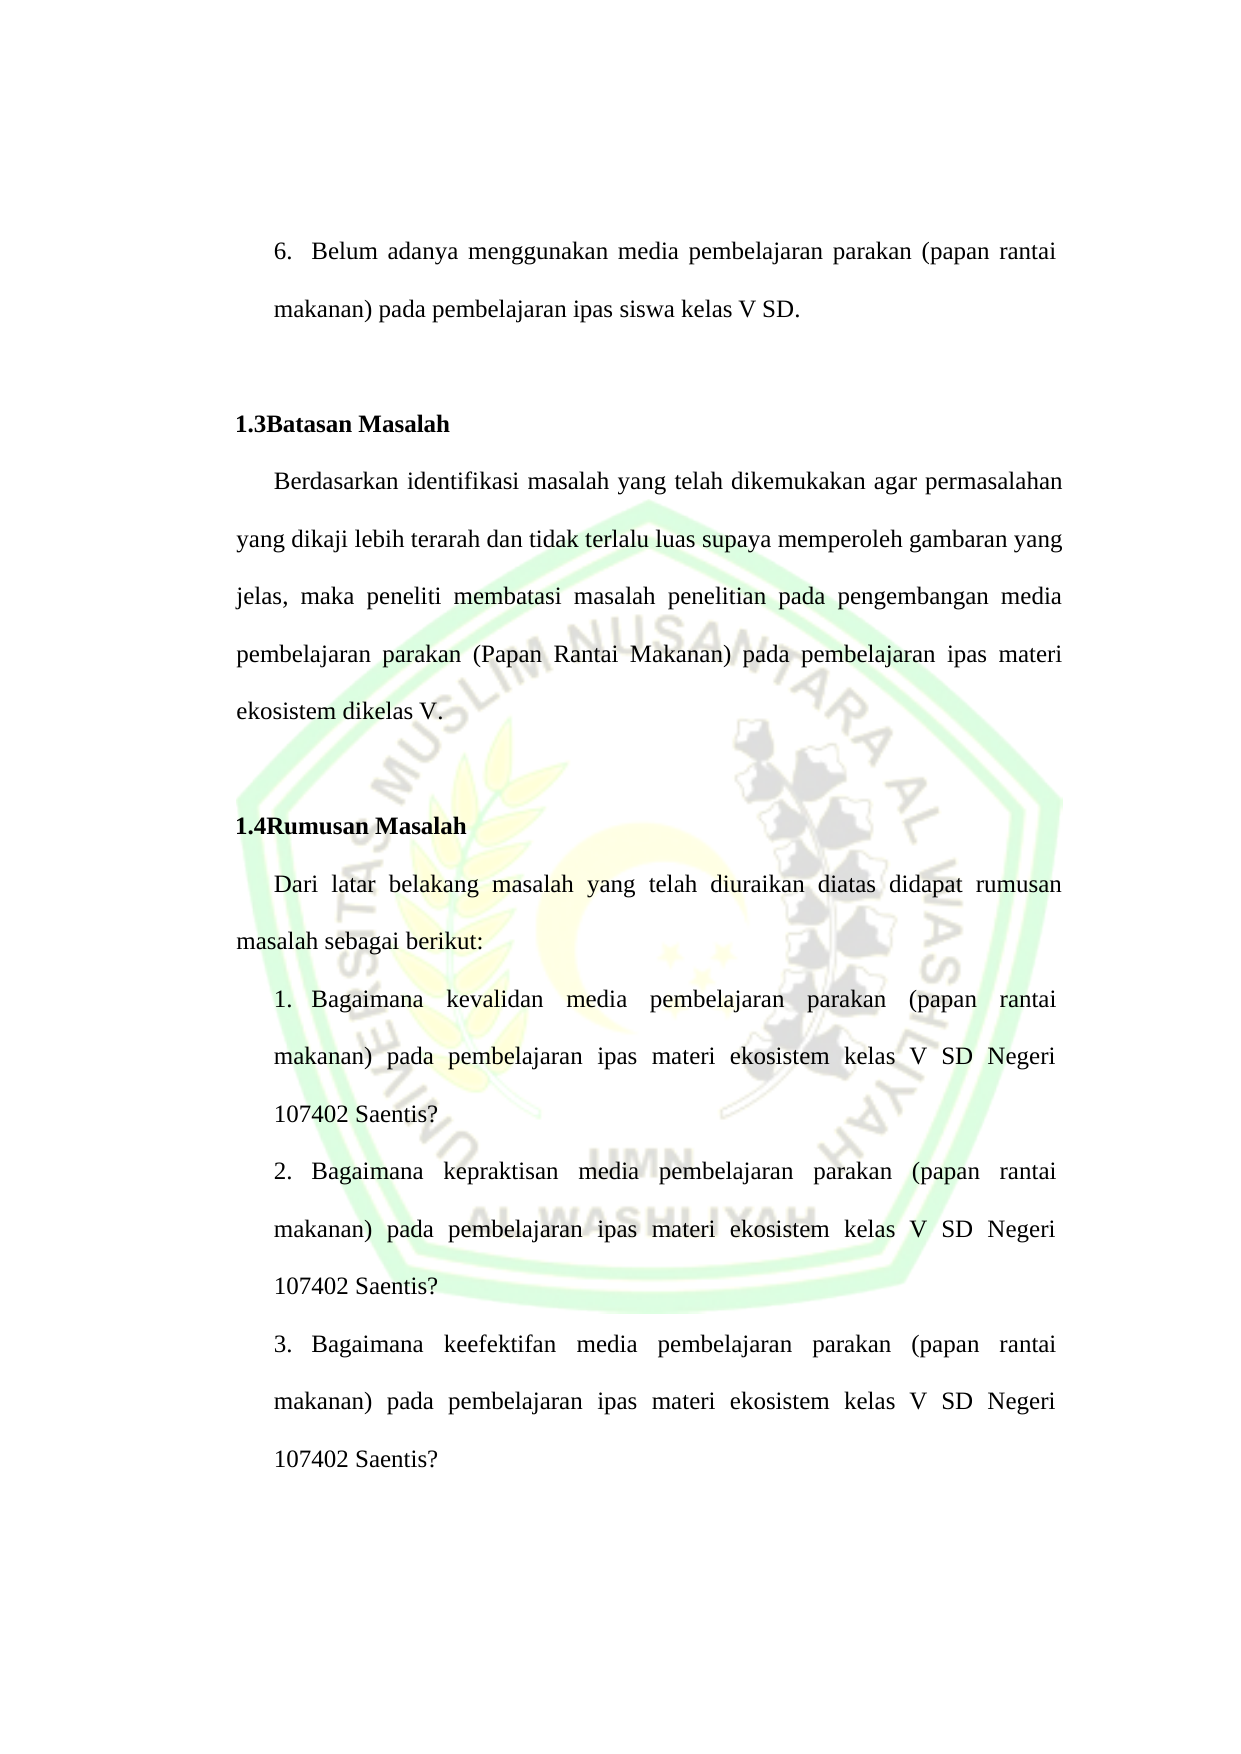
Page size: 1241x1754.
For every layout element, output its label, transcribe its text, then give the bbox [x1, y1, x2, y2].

list Bagaimana kevalidan media pembelajaran parakan (papan rantai makanan) pada pembelajaran ipas materi ekosistem kelas V SD Negeri 107402 Saentis? [274, 984, 1057, 1127]
text Dari latar belakang masalah yang telah diuraikan diatas didapat rumusan masalah sebagai berikut: [236, 869, 1063, 955]
list Belum adanya menggunakan media pembelajaran parakan (papan rantai makanan) pada pembelajaran ipas siswa kelas V SD. [274, 236, 1057, 322]
text 1.4Rumusan Masalah [235, 811, 1063, 840]
list Bagaimana keefektifan media pembelajaran parakan (papan rantai makanan) pada pembelajaran ipas materi ekosistem kelas V SD Negeri 107402 Saentis? [274, 1329, 1057, 1472]
text 1.3Batasan Masalah [235, 409, 1063, 437]
list Bagaimana kepraktisan media pembelajaran parakan (papan rantai makanan) pada pembelajaran ipas materi ekosistem kelas V SD Negeri 107402 Saentis? [274, 1156, 1057, 1300]
text Berdasarkan identifikasi masalah yang telah dikemukakan agar permasalahan yang dikaji lebih terarah dan tidak terlalu luas supaya memperoleh gambaran yang jelas, maka peneliti membatasi masalah penelitian pada pengembangan media pembelajaran parakan (Papan Rantai Makanan) pada pembelajaran ipas materi ekosistem dikelas V. [236, 466, 1063, 725]
